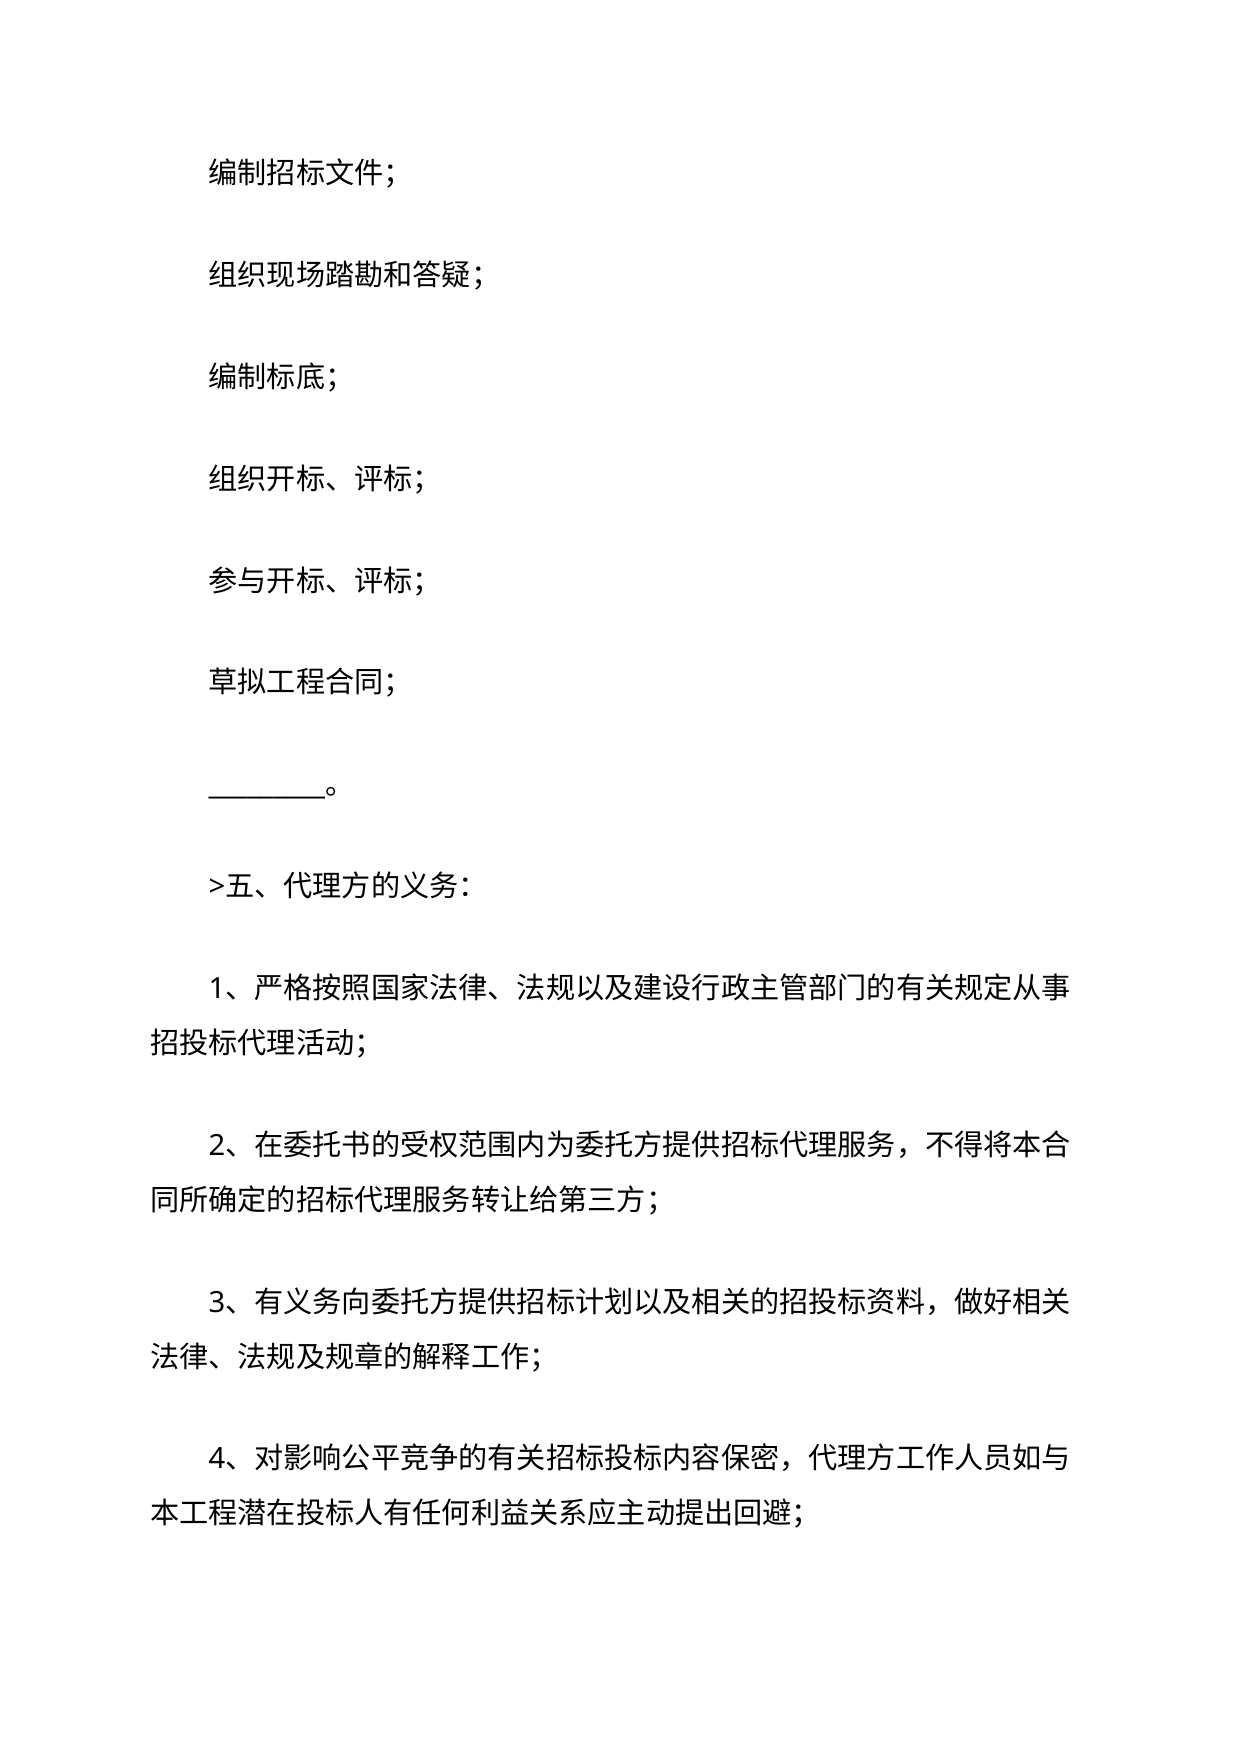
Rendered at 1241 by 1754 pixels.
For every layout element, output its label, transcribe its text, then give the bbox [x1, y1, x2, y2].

text 4、对影响公平竞争的有关招标投标内容保密，代理方工作人员如与本工程潜在投标人有任何利益关系应主动提出回避； [150, 1435, 1090, 1532]
text 1、严格按照国家法律、法规以及建设行政主管部门的有关规定从事招投标代理活动； [150, 964, 1090, 1062]
text 2、在委托书的受权范围内为委托方提供招标代理服务，不得将本合同所确定的招标代理服务转让给第三方； [150, 1121, 1090, 1219]
text _________。 [150, 761, 1090, 803]
text 编制招标文件； [150, 150, 1090, 192]
text 编制标底； [150, 353, 1090, 396]
text 3、有义务向委托方提供招标计划以及相关的招投标资料，做好相关法律、法规及规章的解释工作； [150, 1278, 1090, 1375]
text >五、代理方的义务： [150, 863, 1090, 905]
text 参与开标、评标； [150, 557, 1090, 599]
text 组织开标、评标； [150, 455, 1090, 498]
text 组织现场踏勘和答疑； [150, 252, 1090, 294]
text 草拟工程合同； [150, 659, 1090, 701]
